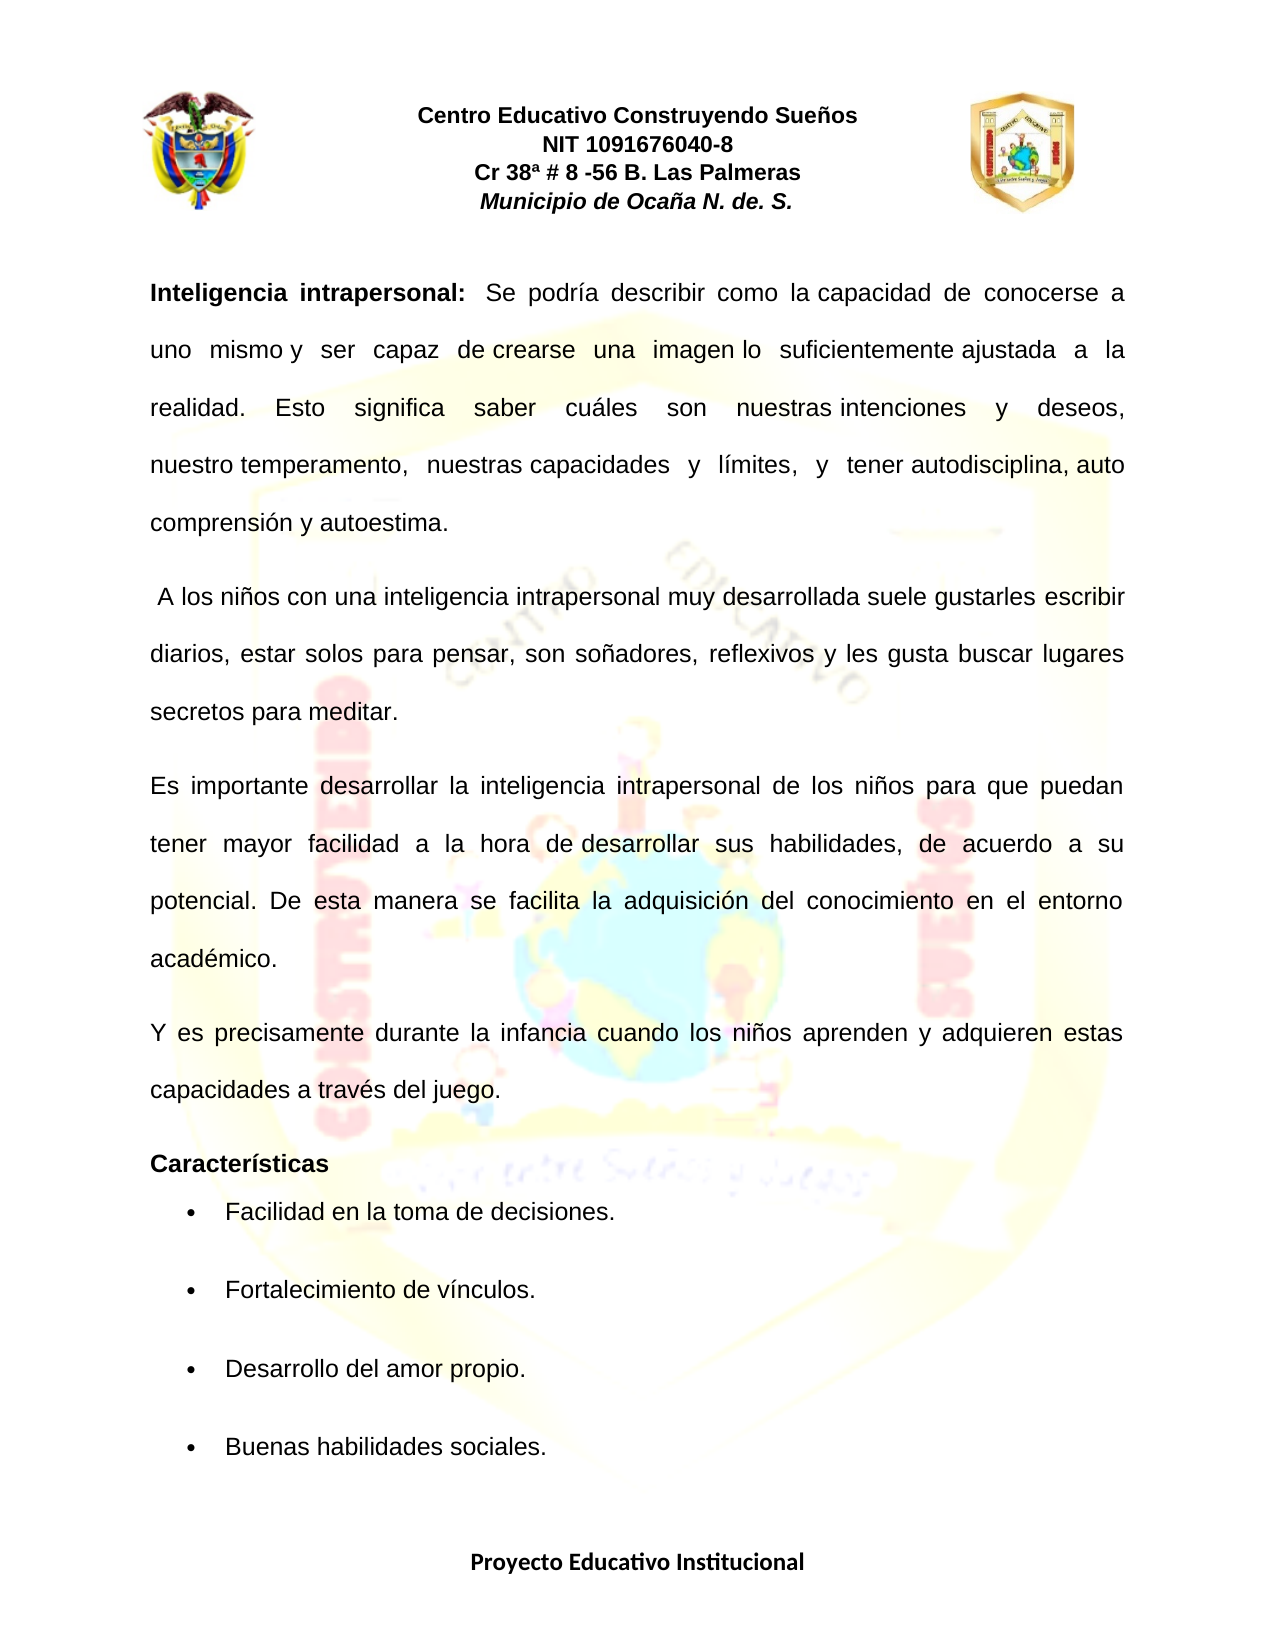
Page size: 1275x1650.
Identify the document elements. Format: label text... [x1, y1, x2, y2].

list Desarrollo del amor propio. [187, 1354, 1125, 1383]
picture [970, 91, 1075, 214]
text Y es precisamente durante la infancia cuando los niños aprenden y adquieren estas capacidades a través del juego. [150, 1018, 1125, 1104]
text A los niños con una inteligencia intrapersonal muy desarrollada suele gustarles escribir diarios, estar solos para pensar, son soñadores, reflexivos y les gusta buscar lugares secretos para meditar. [150, 582, 1125, 726]
picture [126, 89, 270, 224]
list Buenas habilidades sociales. [187, 1432, 1125, 1461]
list Fortalecimiento de vínculos. [187, 1276, 1125, 1304]
text Características [150, 1149, 1125, 1178]
text Inteligencia intrapersonal: Se podría describir como la capacidad de conocerse a uno mismo y ser capaz de crearse una imagen lo suficientemente ajustada a la realidad. Esto significa saber cuáles son nuestras intenciones y deseos, nuestro temperamento, nuestras capacidades y límites, y tener autodisciplina, auto comprensión y autoestima. [150, 278, 1125, 537]
text Es importante desarrollar la inteligencia intrapersonal de los niños para que puedan tener mayor facilidad a la hora de desarrollar sus habilidades, de acuerdo a su potencial. De esta manera se facilita la adquisición del conocimiento en el entorno académico. [150, 771, 1125, 972]
list Facilidad en la toma de decisiones. [187, 1197, 1125, 1226]
